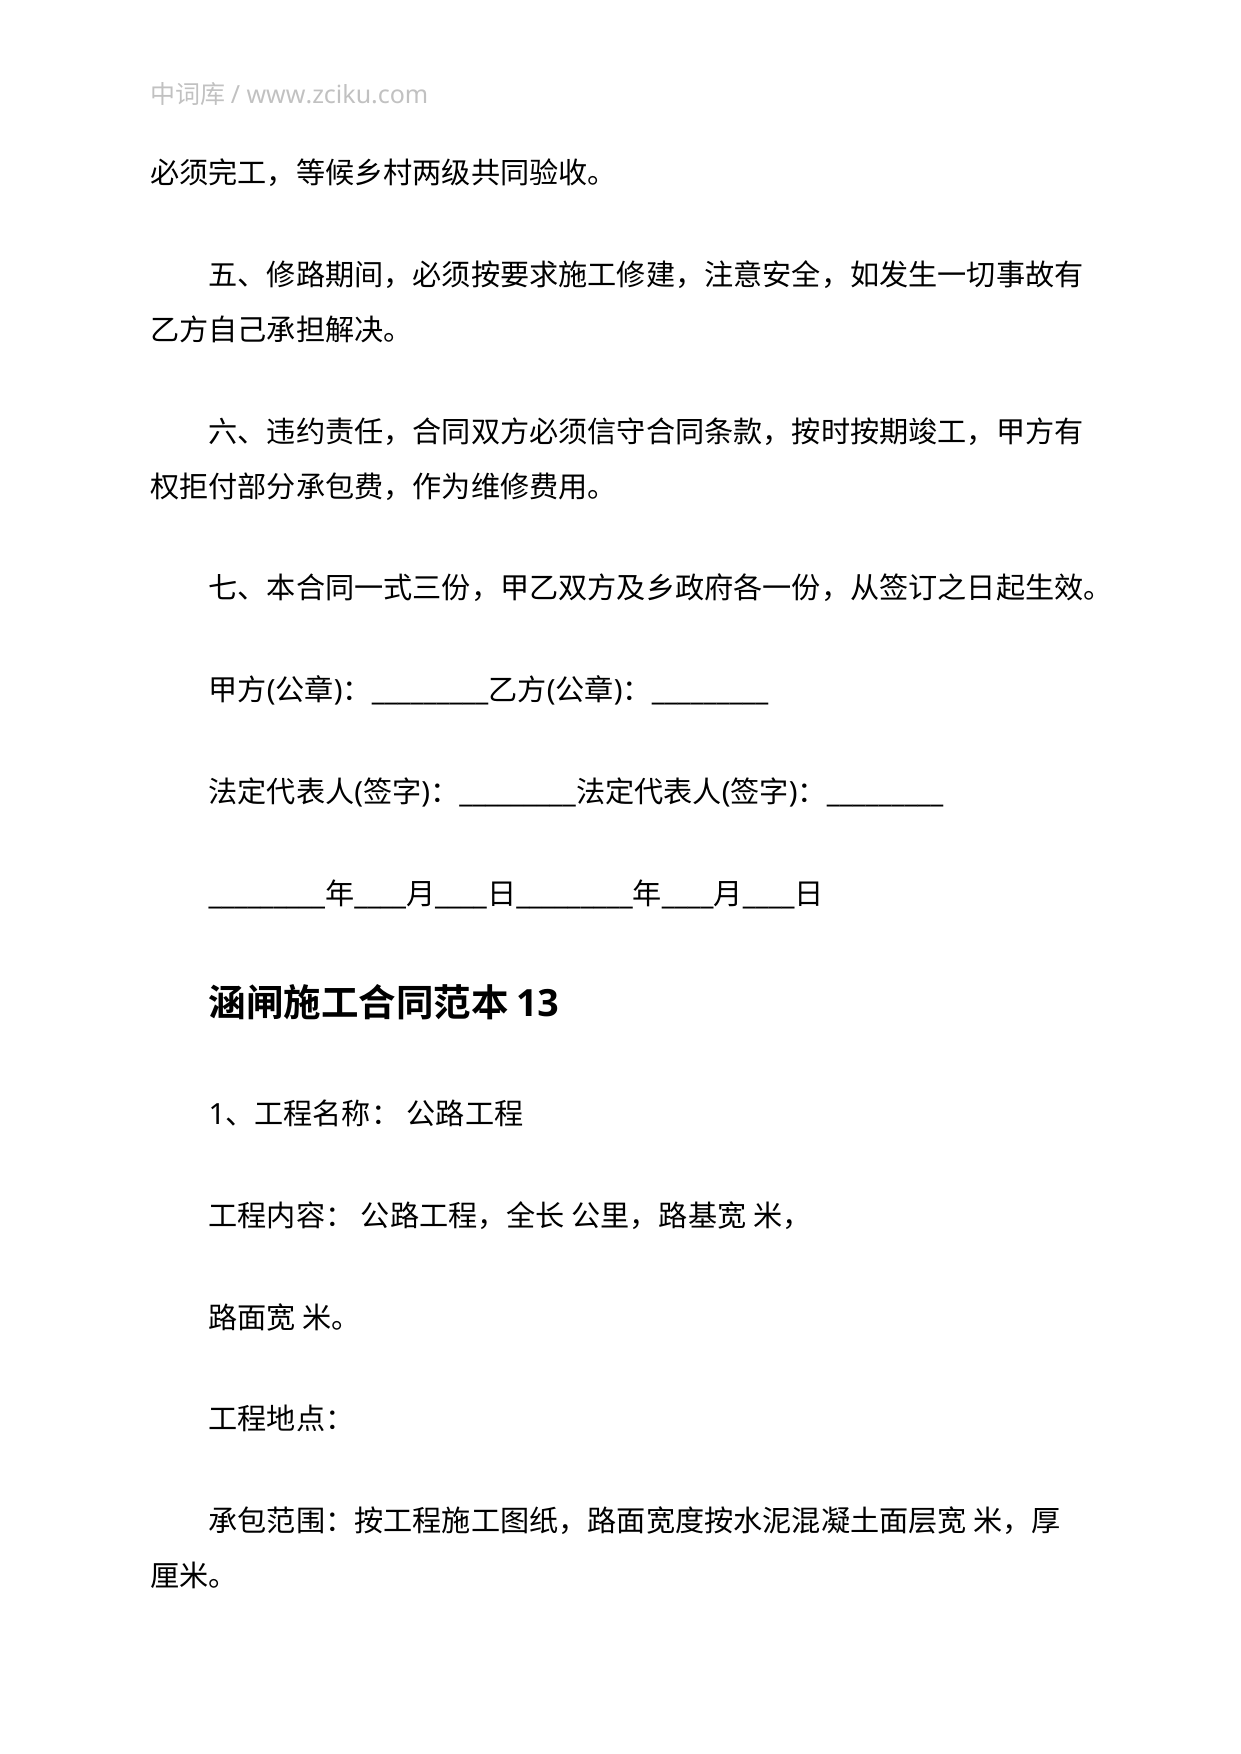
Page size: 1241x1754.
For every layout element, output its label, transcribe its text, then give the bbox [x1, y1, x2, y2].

text 甲方(公章)：_________乙方(公章)：_________ [150, 667, 1090, 709]
text 路面宽 米。 [150, 1294, 1090, 1336]
text 法定代表人(签字)：_________法定代表人(签字)：_________ [150, 769, 1090, 811]
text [150, 150, 1090, 192]
text 工程地点： [150, 1396, 1090, 1438]
text 涵闸施工合同范本13 [150, 973, 1090, 1027]
text 1、工程名称： 公路工程 [150, 1090, 1090, 1133]
text 承包范围：按工程施工图纸，路面宽度按水泥混凝土面层宽 米，厚 厘米。 [150, 1498, 1090, 1595]
text 七、本合同一式三份，甲乙双方及乡政府各一份，从签订之日起生效。 [150, 565, 1090, 607]
text 五、修路期间，必须按要求施工修建，注意安全，如发生一切事故有乙方自己承担解决。 [150, 252, 1090, 349]
text 六、违约责任，合同双方必须信守合同条款，按时按期竣工，甲方有权拒付部分承包费，作为维修费用。 [150, 408, 1090, 506]
text _________年____月____日_________年____月____日 [150, 871, 1090, 913]
text 工程内容： 公路工程，全长 公里，路基宽 米， [150, 1192, 1090, 1235]
